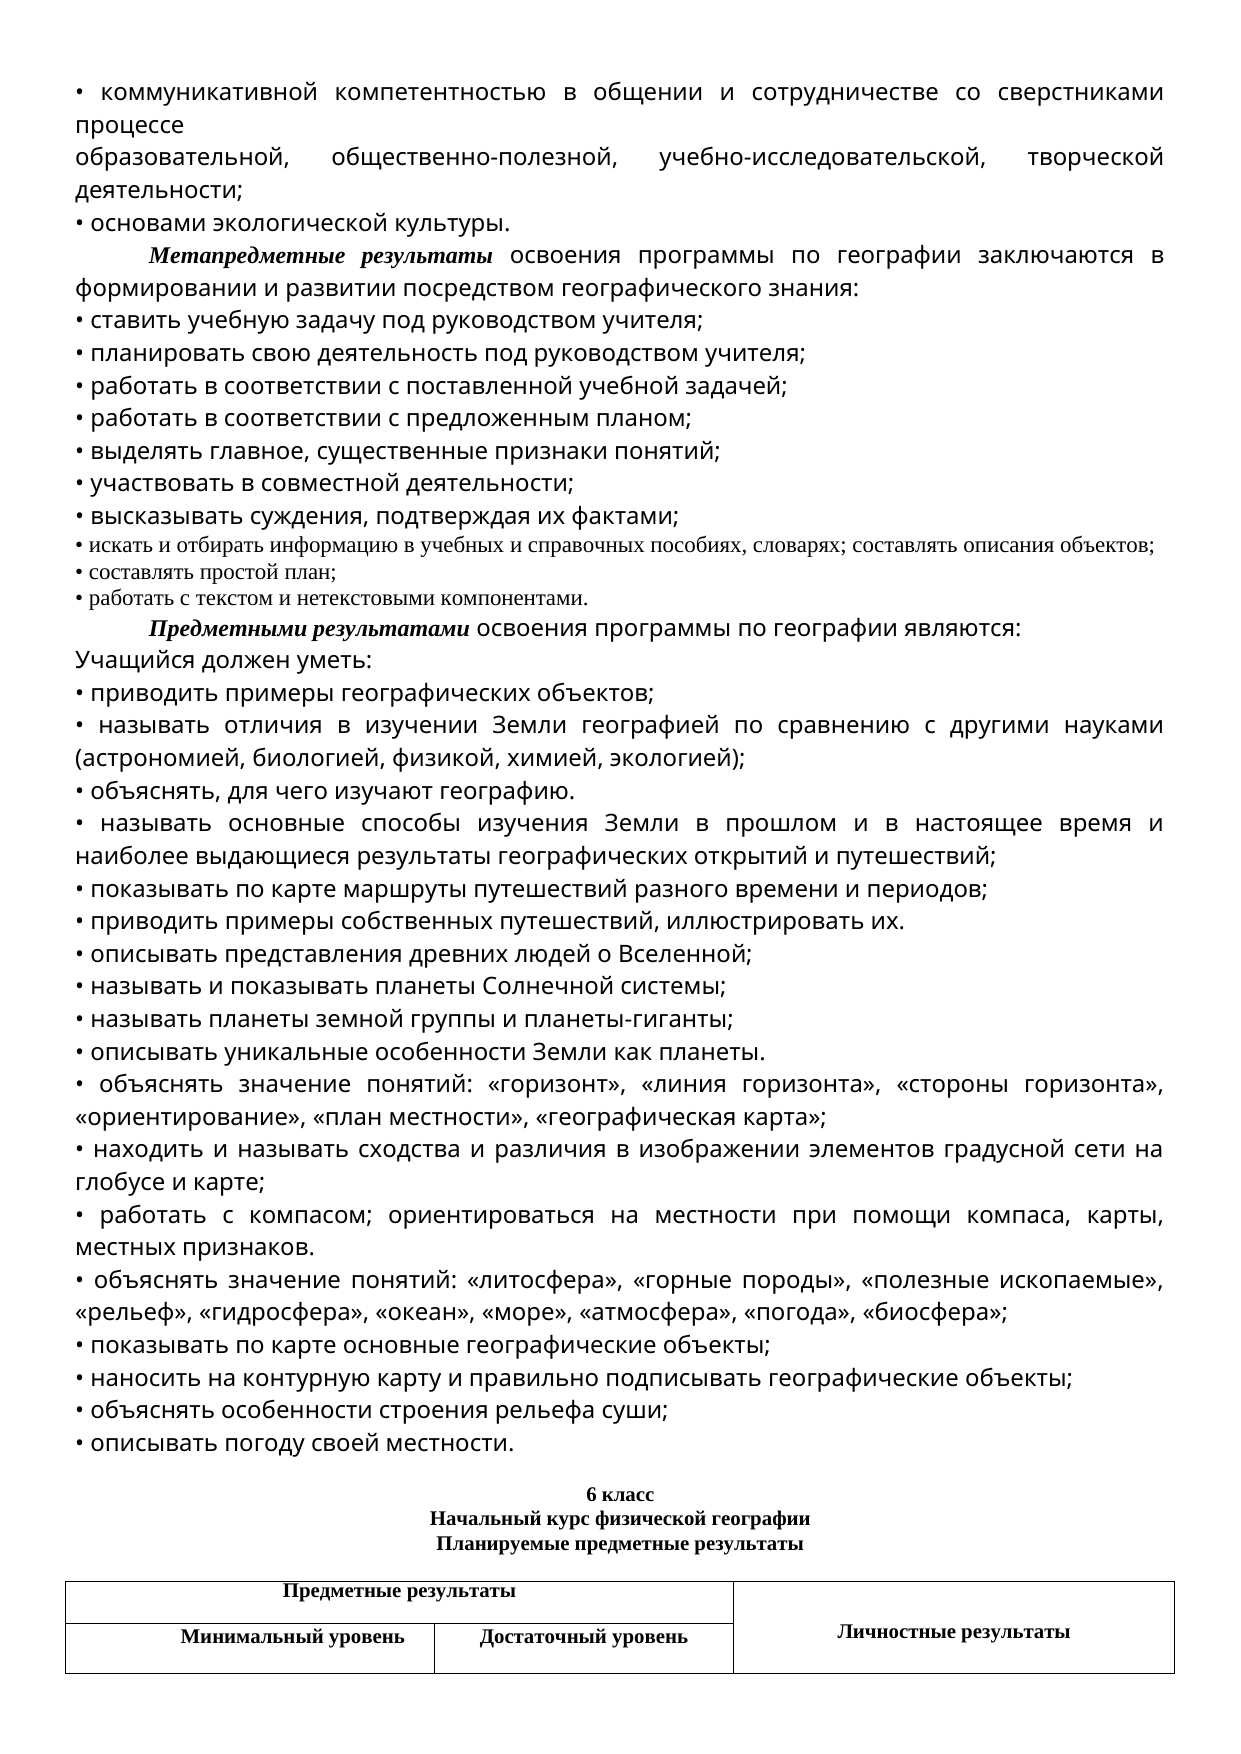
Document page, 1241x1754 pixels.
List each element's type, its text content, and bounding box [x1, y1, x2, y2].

text • описывать погоду своей местности. [75, 1426, 1165, 1458]
text • называть и показывать планеты Солнечной системы; [75, 969, 1165, 1002]
text • работать в соответствии с предложенным планом; [75, 401, 1165, 434]
text • объяснять, для чего изучают географию. [75, 773, 1165, 806]
text • высказывать суждения, подтверждая их фактами; [75, 499, 1165, 531]
text образовательной, общественно-полезной, учебно-исследовательской, творческой деятельности; [75, 140, 1165, 205]
text • называть планеты земной группы и планеты-гиганты; [75, 1002, 1165, 1034]
text • описывать представления древних людей о Вселенной; [75, 937, 1165, 969]
text • коммуникативной компетентностью в общении и сотрудничестве со сверстниками процессе [75, 75, 1165, 140]
text Учащийся должен уметь: [75, 643, 1165, 676]
text • объяснять значение понятий: «горизонт», «линия горизонта», «стороны горизонта», «ориентирование», «план местности», «географическая карта»; [75, 1067, 1165, 1132]
text • ставить учебную задачу под руководством учителя; [75, 303, 1165, 336]
text • составлять простой план; [75, 558, 1165, 584]
text • основами экологической культуры. [75, 205, 1165, 238]
table_header Предметные результаты [66, 1582, 733, 1623]
text 6 класс [75, 1482, 1165, 1506]
table_cell Достаточный уровень [435, 1624, 733, 1672]
text Планируемые предметные результаты [75, 1530, 1165, 1554]
text • объяснять значение понятий: «литосфера», «горные породы», «полезные ископаемые», «рельеф», «гидросфера», «океан», «море», «атмосфера», «погода», «биосфера»; [75, 1263, 1165, 1328]
text • показывать по карте маршруты путешествий разного времени и периодов; [75, 871, 1165, 904]
text • выделять главное, существенные признаки понятий; [75, 434, 1165, 466]
text • работать с текстом и нетекстовыми компонентами. [75, 584, 1165, 611]
text • планировать свою деятельность под руководством учителя; [75, 336, 1165, 368]
text • показывать по карте основные географические объекты; [75, 1328, 1165, 1360]
text • наносить на контурную карту и правильно подписывать географические объекты; [75, 1360, 1165, 1393]
text • работать с компасом; ориентироваться на местности при помощи компаса, карты, местных признаков. [75, 1197, 1165, 1263]
table_cell Минимальный уровень [66, 1624, 434, 1672]
text • находить и называть сходства и различия в изображении элементов градусной сети на глобусе и карте; [75, 1132, 1165, 1197]
text • объяснять особенности строения рельефа суши; [75, 1393, 1165, 1426]
text • называть основные способы изучения Земли в прошлом и в настоящее время и наиболее выдающиеся результаты географических открытий и путешествий; [75, 806, 1165, 871]
text • называть отличия в изучении Земли географией по сравнению с другими науками (астрономией, биологией, физикой, химией, экологией); [75, 708, 1165, 773]
text • описывать уникальные особенности Земли как планеты. [75, 1034, 1165, 1067]
text Начальный курс физической географии [75, 1506, 1165, 1530]
table_header Личностные результаты [734, 1582, 1174, 1672]
text • работать в соответствии с поставленной учебной задачей; [75, 368, 1165, 401]
text Предметными результатами освоения программы по географии являются: [75, 611, 1165, 643]
text • приводить примеры собственных путешествий, иллюстрировать их. [75, 904, 1165, 937]
text Метапредметные результаты освоения программы по географии заключаются в формировании и развитии посредством географического знания: [75, 238, 1165, 303]
text • приводить примеры географических объектов; [75, 676, 1165, 708]
text • искать и отбирать информацию в учебных и справочных пособиях, словарях; составлять описания объектов; [75, 531, 1165, 558]
text • участвовать в совместной деятельности; [75, 466, 1165, 499]
